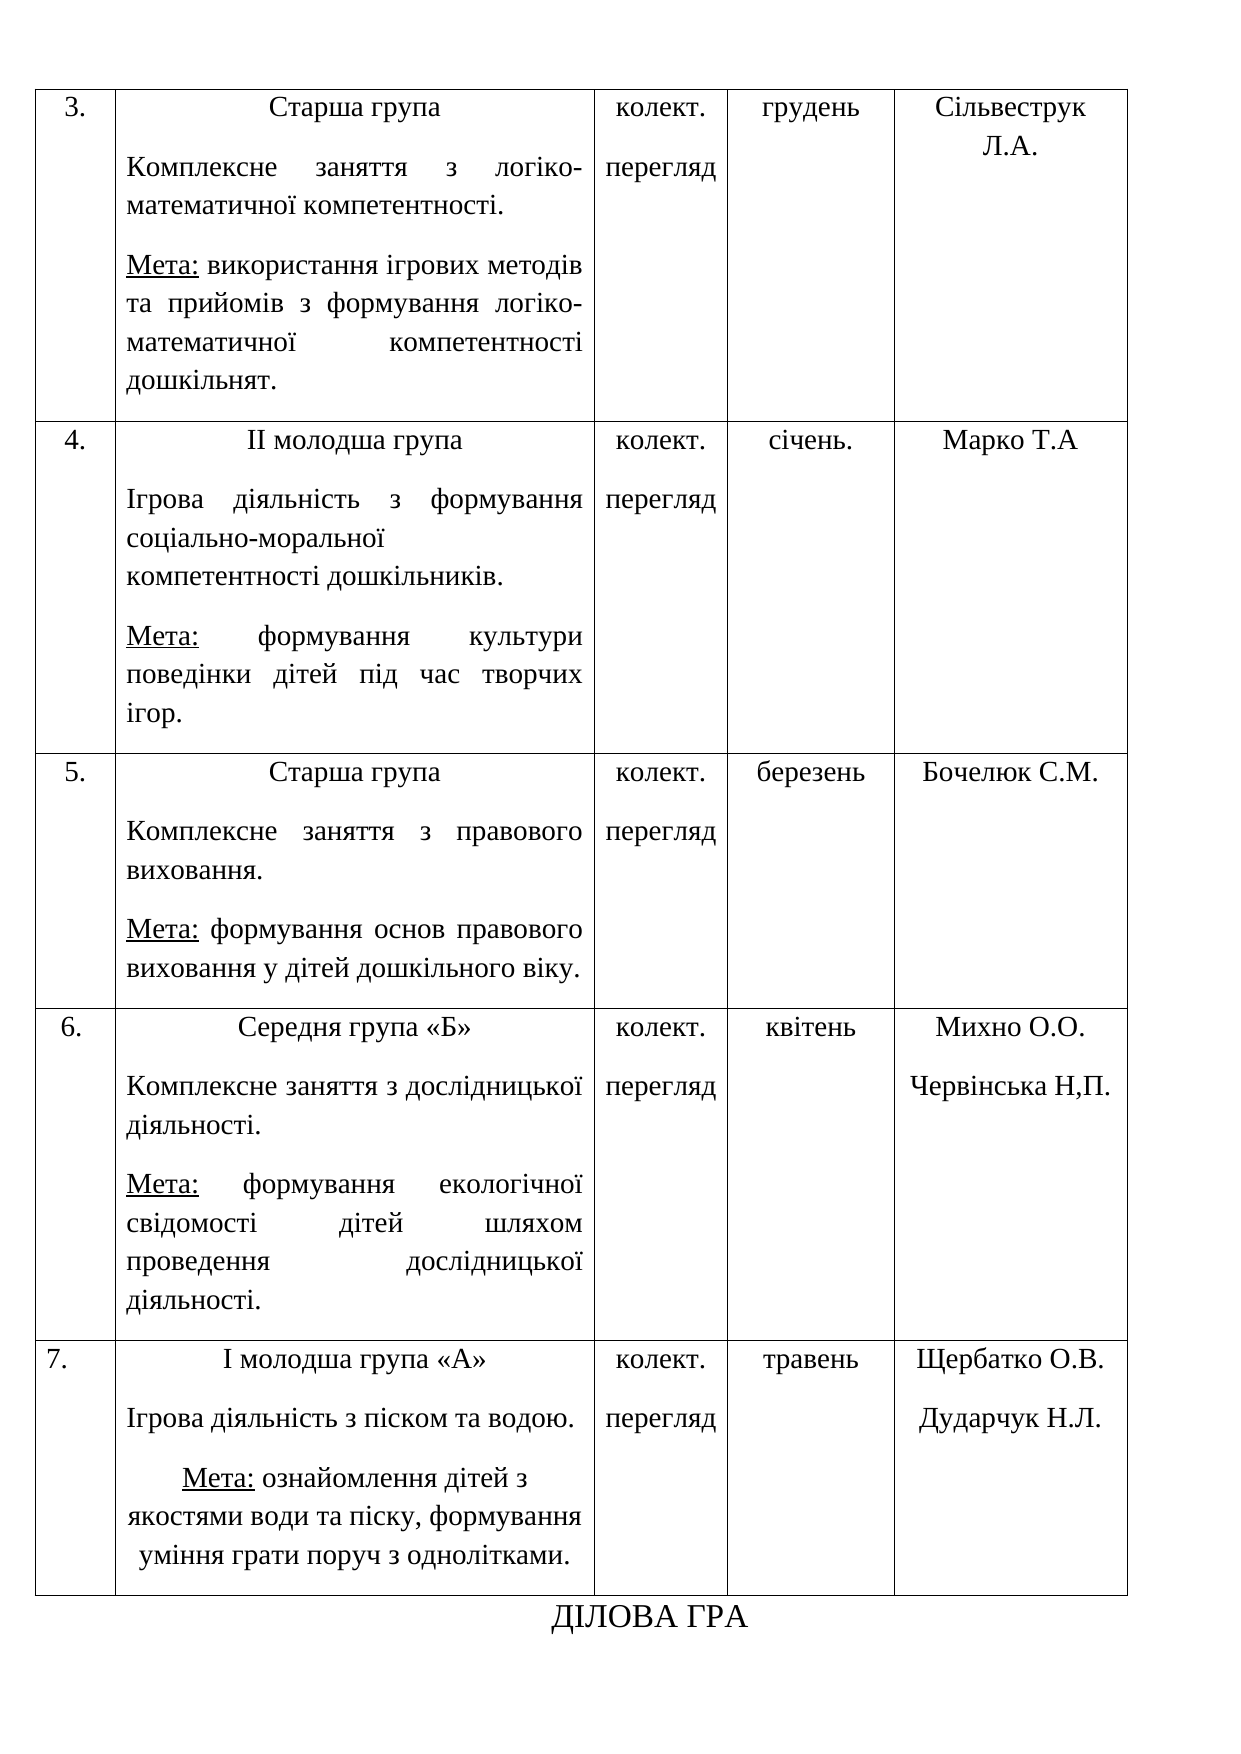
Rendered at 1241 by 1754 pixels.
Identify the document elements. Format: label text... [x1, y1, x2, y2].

table_cell Щербатко О.В. Дударчук Н.Л. [895, 1341, 1127, 1595]
table_cell колект. перегляд [595, 90, 727, 421]
table_cell Старша група Комплексне заняття з правового виховання. Мета: формування основ правового виховання у дітей дошкільного віку. [116, 754, 594, 1008]
table_cell грудень [728, 90, 894, 421]
table_cell 6. [36, 1009, 115, 1340]
table_cell 5. [36, 754, 115, 1008]
table_cell І молодша група «А» Ігрова діяльність з піском та водою. Мета: ознайомлення дітей з якостями води та піску, формування уміння грати поруч з однолітками. [116, 1341, 594, 1595]
table_cell колект. перегляд [595, 1341, 727, 1595]
table_cell Михно О.О. Червінська Н,П. [895, 1009, 1127, 1340]
table_cell Старша група Комплексне заняття з логіко-математичної компетентності. Мета: використання ігрових методів та прийомів з формування логіко-математичної компетентності дошкільнят. [116, 90, 594, 421]
table_cell колект. перегляд [595, 1009, 727, 1340]
table_cell колект. перегляд [595, 754, 727, 1008]
table_cell Бочелюк С.М. [895, 754, 1127, 1008]
table_cell Сільвеструк Л.А. [895, 90, 1127, 421]
table_cell Марко Т.А [895, 422, 1127, 753]
table_cell 7. [36, 1341, 115, 1595]
table_cell травень [728, 1341, 894, 1595]
table_cell березень [728, 754, 894, 1008]
table_cell Середня група «Б» Комплексне заняття з дослідницької діяльності. Мета: формування екологічної свідомості дітей шляхом проведення дослідницької діяльності. [116, 1009, 594, 1340]
table_cell колект. перегляд [595, 422, 727, 753]
table_cell січень. [728, 422, 894, 753]
table_cell 3. [36, 90, 115, 421]
table_cell квітень [728, 1009, 894, 1340]
table_cell 4. [36, 422, 115, 753]
table_cell ІІ молодша група Ігрова діяльність з формування соціально-моральної компетентності дошкільників. Мета: формування культури поведінки дітей під час творчих ігор. [116, 422, 594, 753]
text ДІЛОВА ГРА [148, 1596, 1152, 1635]
